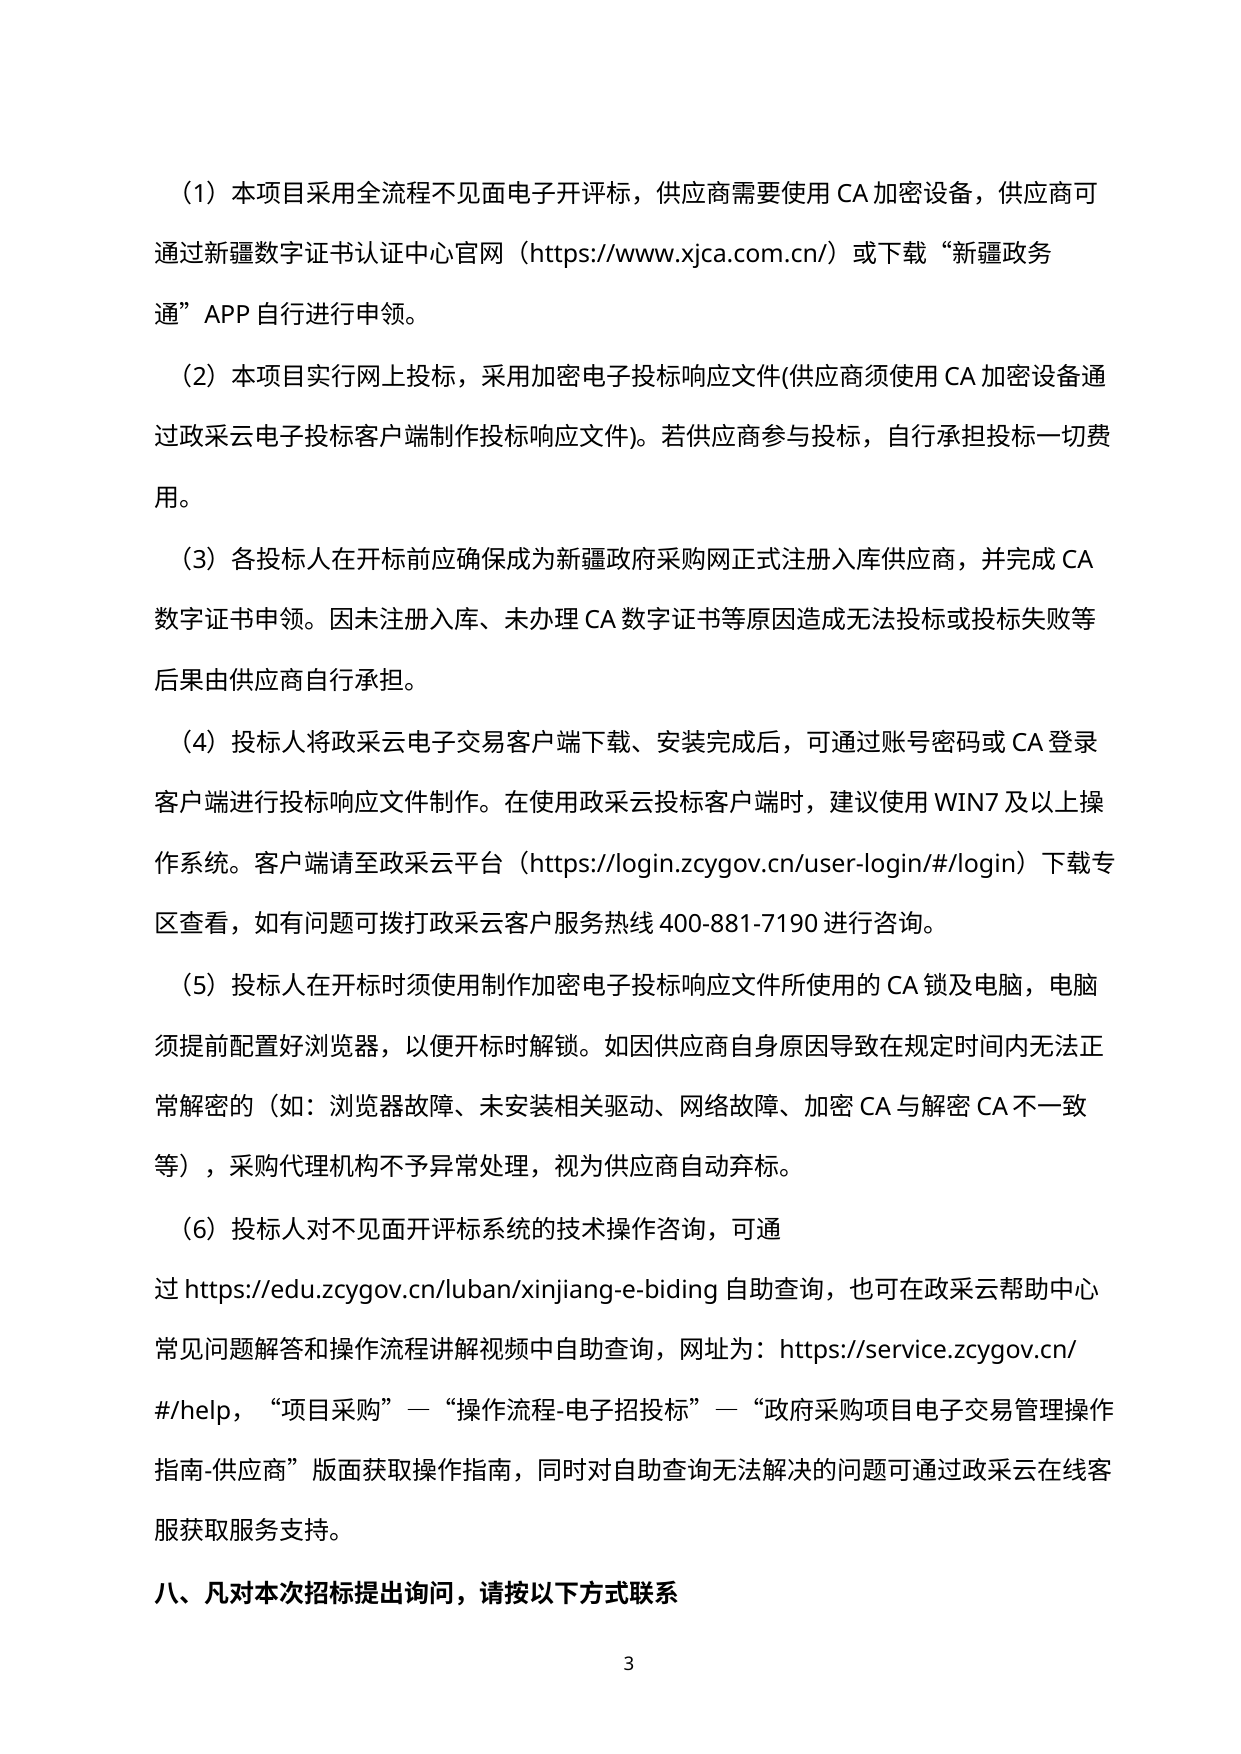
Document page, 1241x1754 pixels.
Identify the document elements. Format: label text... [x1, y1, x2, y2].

text （5）投标人在开标时须使用制作加密电子投标响应文件所使用的CA锁及电脑，电脑须提前配置好浏览器，以便开标时解锁。如因供应商自身原因导致在规定时间内无法正常解密的（如：浏览器故障、未安装相关驱动、网络故障、加密CA与解密CA不一致等），采购代理机构不予异常处理，视为供应商自动弃标。 [154, 947, 1117, 1188]
text 八、凡对本次招标提出询问，请按以下方式联系 [154, 1554, 1117, 1614]
text （2）本项目实行网上投标，采用加密电子投标响应文件(供应商须使用CA加密设备通过政采云电子投标客户端制作投标响应文件)。若供应商参与投标，自行承担投标一切费用。 [154, 337, 1117, 518]
text （6）投标人对不见面开评标系统的技术操作咨询，可通过https://edu.zcygov.cn/luban/xinjiang-e-biding自助查询，也可在政采云帮助中心常见问题解答和操作流程讲解视频中自助查询，网址为：https://service.zcygov.cn/#/help，“项目采购”—“操作流程-电子招投标”—“政府采购项目电子交易管理操作指南-供应商”版面获取操作指南，同时对自助查询无法解决的问题可通过政采云在线客服获取服务支持。 [154, 1190, 1117, 1552]
text （1）本项目采用全流程不见面电子开评标，供应商需要使用CA加密设备，供应商可通过新疆数字证书认证中心官网（https://www.xjca.com.cn/）或下载“新疆政务通”APP自行进行申领。 [154, 154, 1117, 335]
text （4）投标人将政采云电子交易客户端下载、安装完成后，可通过账号密码或CA登录客户端进行投标响应文件制作。在使用政采云投标客户端时，建议使用WIN7及以上操作系统。客户端请至政采云平台（https://login.zcygov.cn/user-login/#/login）下载专区查看，如有问题可拨打政采云客户服务热线400-881-7190进行咨询。 [154, 703, 1117, 944]
text （3）各投标人在开标前应确保成为新疆政府采购网正式注册入库供应商，并完成CA数字证书申领。因未注册入库、未办理CA数字证书等原因造成无法投标或投标失败等后果由供应商自行承担。 [154, 520, 1117, 701]
